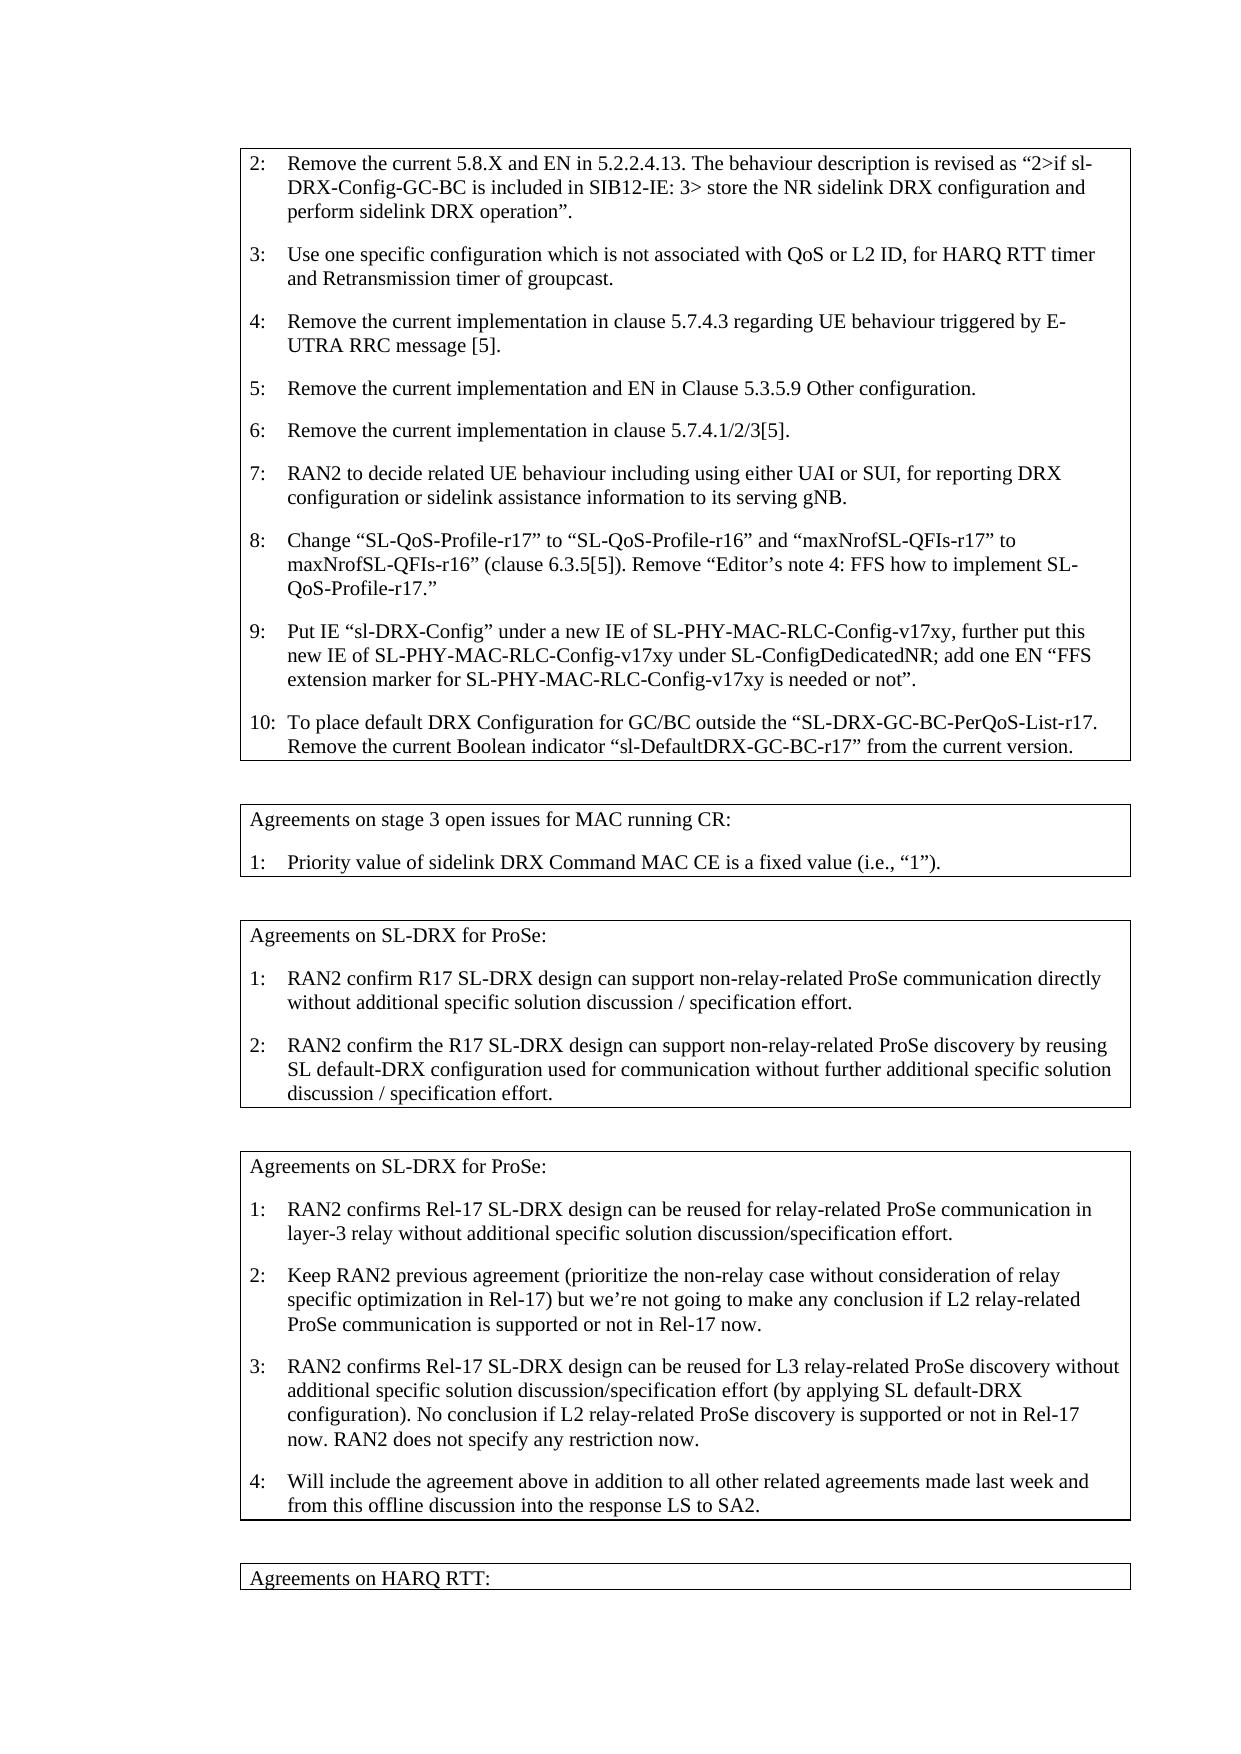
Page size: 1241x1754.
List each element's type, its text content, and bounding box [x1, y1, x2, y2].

text 7: RAN2 to decide related UE behaviour including using either UAI or SUI, for reporting DRX configuration or sidelink assistance information to its serving gNB. [241, 458, 1130, 509]
text 3: RAN2 confirms Rel-17 SL-DRX design can be reused for L3 relay-related ProSe discovery without additional specific solution discussion/specification effort (by applying SL default-DRX configuration). No conclusion if L2 relay-related ProSe discovery is supported or not in Rel-17 now. RAN2 does not specify any restriction now. [241, 1351, 1130, 1451]
text 1: Priority value of sidelink DRX Command MAC CE is a fixed value (i.e., “1”). [241, 847, 1130, 876]
text 1: RAN2 confirms Rel-17 SL-DRX design can be reused for relay-related ProSe communication in layer-3 relay without additional specific solution discussion/specification effort. [241, 1193, 1130, 1244]
text 2: Keep RAN2 previous agreement (prioritize the non-relay case without consideration of relay specific optimization in Rel-17) but we’re not going to make any conclusion if L2 relay-related ProSe communication is supported or not in Rel-17 now. [241, 1260, 1130, 1336]
text 2: RAN2 confirm the R17 SL-DRX design can support non-relay-related ProSe discovery by reusing SL default-DRX configuration used for communication without further additional specific solution discussion / specification effort. [241, 1029, 1130, 1107]
text 4: Remove the current implementation in clause 5.7.4.3 regarding UE behaviour triggered by E-UTRA RRC message [5]. [241, 306, 1130, 357]
text 10: To place default DRX Configuration for GC/BC outside the “SL-DRX-GC-BC-PerQoS-List-r17. Remove the current Boolean indicator “sl-DefaultDRX-GC-BC-r17” from the current version. [241, 707, 1130, 760]
text Agreements on SL-DRX for ProSe: [241, 921, 1130, 947]
text 2: Remove the current 5.8.X and EN in 5.2.2.4.13. The behaviour description is revised as “2>if sl-DRX-Config-GC-BC is included in SIB12-IE: 3> store the NR sidelink DRX configuration and perform sidelink DRX operation”. [241, 149, 1130, 223]
text Agreements on stage 3 open issues for MAC running CR: [241, 805, 1130, 831]
text 3: Use one specific configuration which is not associated with QoS or L2 ID, for HARQ RTT timer and Retransmission timer of groupcast. [241, 239, 1130, 290]
text 1: RAN2 confirm R17 SL-DRX design can support non-relay-related ProSe communication directly without additional specific solution discussion / specification effort. [241, 962, 1130, 1014]
text 5: Remove the current implementation and EN in Clause 5.3.5.9 Other configuration. [241, 372, 1130, 399]
text 8: Change “SL-QoS-Profile-r17” to “SL-QoS-Profile-r16” and “maxNrofSL-QFIs-r17” to maxNrofSL-QFIs-r16” (clause 6.3.5[5]). Remove “Editor’s note 4: FFS how to implement SL-QoS-Profile-r17.” [241, 525, 1130, 600]
text Agreements on HARQ RTT: [241, 1564, 1130, 1589]
text 6: Remove the current implementation in clause 5.7.4.1/2/3[5]. [241, 415, 1130, 442]
text 4: Will include the agreement above in addition to all other related agreements made last week and from this offline discussion into the response LS to SA2. [241, 1466, 1130, 1519]
text Agreements on SL-DRX for ProSe: [241, 1152, 1130, 1178]
text 9: Put IE “sl-DRX-Config” under a new IE of SL-PHY-MAC-RLC-Config-v17xy, further put this new IE of SL-PHY-MAC-RLC-Config-v17xy under SL-ConfigDedicatedNR; add one EN “FFS extension marker for SL-PHY-MAC-RLC-Config-v17xy is needed or not”. [241, 616, 1130, 691]
